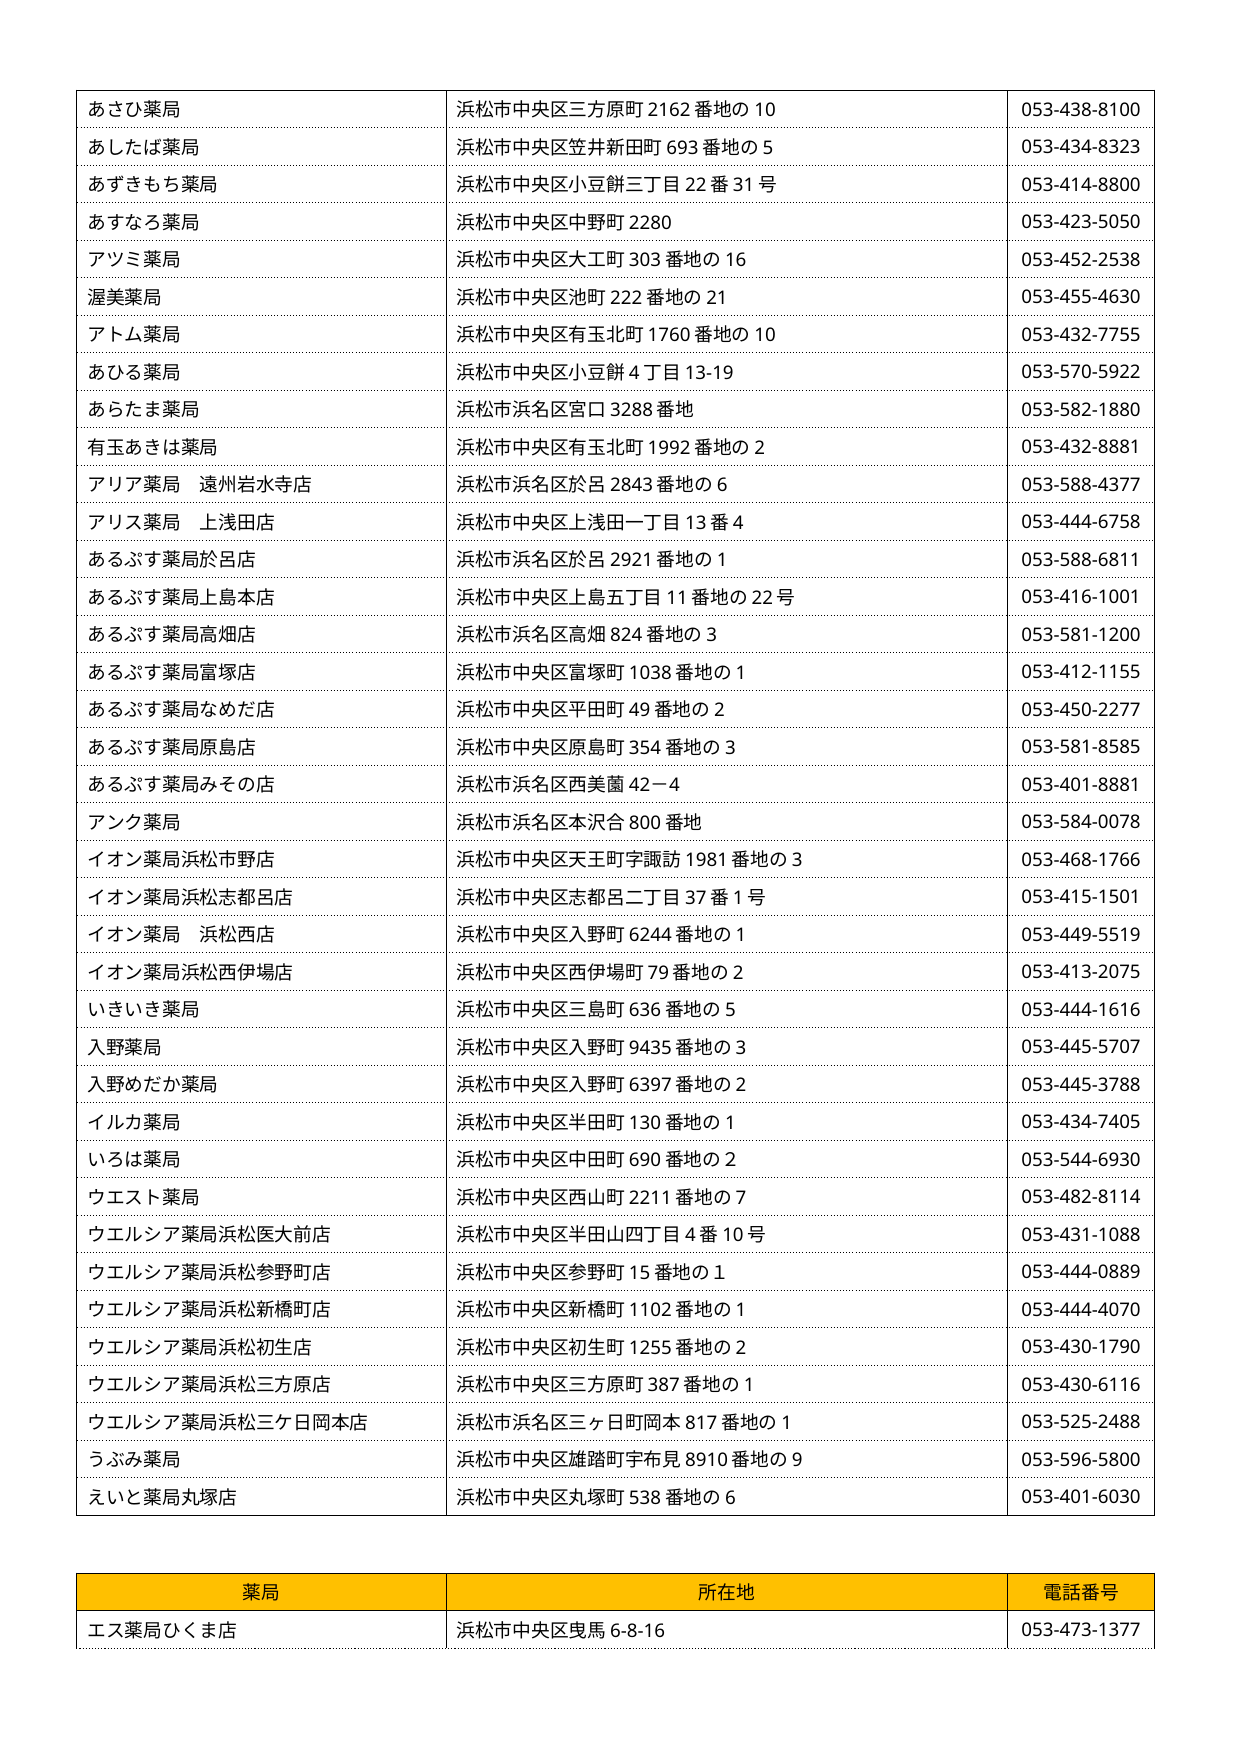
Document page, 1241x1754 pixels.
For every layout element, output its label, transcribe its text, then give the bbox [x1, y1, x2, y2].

table_cell 053-468-1766 [1008, 840, 1154, 877]
table_cell イオン薬局浜松志都呂店 [77, 877, 446, 914]
table_cell あるぷす薬局原島店 [77, 727, 446, 764]
table_cell 053-473-1377 [1008, 1611, 1154, 1647]
table_cell 053-581-1200 [1008, 615, 1154, 652]
table_cell あずきもち薬局 [77, 165, 446, 202]
table_cell 浜松市中央区有玉北町1760番地の10 [447, 315, 1007, 352]
table_header 薬局 [77, 1574, 446, 1610]
table_cell ウエルシア薬局浜松新橋町店 [77, 1290, 446, 1327]
table_cell 浜松市中央区初生町1255番地の2 [447, 1327, 1007, 1364]
table_cell 浜松市中央区入野町6397番地の2 [447, 1065, 1007, 1102]
table_cell 浜松市中央区上浅田一丁目13番4 [447, 502, 1007, 539]
table_cell 053-455-4630 [1008, 277, 1154, 314]
table_cell 浜松市中央区中田町690番地の２ [447, 1140, 1007, 1177]
table_cell 053-434-8323 [1008, 127, 1154, 164]
table_cell 浜松市浜名区三ヶ日町岡本817番地の1 [447, 1402, 1007, 1439]
table_cell 053-588-6811 [1008, 540, 1154, 577]
table_cell 053-582-1880 [1008, 390, 1154, 427]
table_header 電話番号 [1008, 1574, 1154, 1610]
table_cell 浜松市浜名区西美薗42－4 [447, 765, 1007, 802]
table_cell 053-432-8881 [1008, 427, 1154, 464]
table_cell 浜松市中央区曳馬6-8-16 [447, 1611, 1007, 1647]
table_cell 053-450-2277 [1008, 690, 1154, 727]
table_cell 浜松市中央区笠井新田町693番地の5 [447, 127, 1007, 164]
table_cell 浜松市中央区富塚町1038番地の1 [447, 652, 1007, 689]
table_cell 053-588-4377 [1008, 465, 1154, 502]
table_cell あるぷす薬局富塚店 [77, 652, 446, 689]
table_cell 053-525-2488 [1008, 1402, 1154, 1439]
table_cell 053-570-5922 [1008, 352, 1154, 389]
table_cell 053-444-1616 [1008, 990, 1154, 1027]
table_cell 浜松市浜名区於呂2843番地の6 [447, 465, 1007, 502]
table_cell アリス薬局 上浅田店 [77, 502, 446, 539]
table_cell 浜松市中央区中野町2280 [447, 202, 1007, 239]
table_cell 浜松市中央区上島五丁目11番地の22号 [447, 577, 1007, 614]
table_cell 053-401-8881 [1008, 765, 1154, 802]
table_cell ウエルシア薬局浜松三方原店 [77, 1365, 446, 1402]
table_cell 渥美薬局 [77, 277, 446, 314]
table_cell 053-415-1501 [1008, 877, 1154, 914]
table_cell 浜松市中央区池町222番地の21 [447, 277, 1007, 314]
table_cell 入野めだか薬局 [77, 1065, 446, 1102]
table_cell 浜松市中央区三方原町387番地の1 [447, 1365, 1007, 1402]
table_cell イルカ薬局 [77, 1102, 446, 1139]
table_cell 浜松市中央区平田町49番地の2 [447, 690, 1007, 727]
table_cell イオン薬局浜松西伊場店 [77, 952, 446, 989]
table_cell 053-596-5800 [1008, 1440, 1154, 1477]
table_cell あるぷす薬局高畑店 [77, 615, 446, 652]
table_cell 053-445-5707 [1008, 1027, 1154, 1064]
table_cell いろは薬局 [77, 1140, 446, 1177]
table_cell あしたば薬局 [77, 127, 446, 164]
table_cell ウエルシア薬局浜松参野町店 [77, 1252, 446, 1289]
table_cell あるぷす薬局於呂店 [77, 540, 446, 577]
table_cell あさひ薬局 [77, 91, 446, 127]
table_cell 浜松市中央区大工町303番地の16 [447, 240, 1007, 277]
table_cell アトム薬局 [77, 315, 446, 352]
table_cell あひる薬局 [77, 352, 446, 389]
table_cell 浜松市中央区参野町15番地の１ [447, 1252, 1007, 1289]
table_cell 浜松市中央区半田山四丁目4番10号 [447, 1215, 1007, 1252]
table_cell 053-401-6030 [1008, 1477, 1154, 1514]
table_cell 浜松市中央区雄踏町宇布見8910番地の9 [447, 1440, 1007, 1477]
table_cell 053-544-6930 [1008, 1140, 1154, 1177]
table_cell あるぷす薬局上島本店 [77, 577, 446, 614]
table_cell 浜松市中央区入野町6244番地の1 [447, 915, 1007, 952]
table_cell 053-584-0078 [1008, 802, 1154, 839]
table_cell アンク薬局 [77, 802, 446, 839]
table_cell 053-432-7755 [1008, 315, 1154, 352]
table_cell 浜松市中央区小豆餅4丁目13-19 [447, 352, 1007, 389]
table_cell 浜松市中央区入野町9435番地の3 [447, 1027, 1007, 1064]
table_cell 有玉あきは薬局 [77, 427, 446, 464]
table_cell 053-444-6758 [1008, 502, 1154, 539]
table_cell あらたま薬局 [77, 390, 446, 427]
table_cell 053-452-2538 [1008, 240, 1154, 277]
table_cell 053-431-1088 [1008, 1215, 1154, 1252]
table_cell ウエルシア薬局浜松三ケ日岡本店 [77, 1402, 446, 1439]
table_cell 053-430-6116 [1008, 1365, 1154, 1402]
table_cell 053-413-2075 [1008, 952, 1154, 989]
table_cell あるぷす薬局みその店 [77, 765, 446, 802]
table_cell 浜松市浜名区高畑824番地の3 [447, 615, 1007, 652]
table_cell 浜松市中央区半田町130番地の1 [447, 1102, 1007, 1139]
table_header 所在地 [447, 1574, 1007, 1610]
table_cell 浜松市中央区原島町354番地の3 [447, 727, 1007, 764]
table_cell 浜松市中央区丸塚町538番地の6 [447, 1477, 1007, 1514]
table_cell 浜松市中央区西伊場町79番地の2 [447, 952, 1007, 989]
table_cell 浜松市浜名区於呂2921番地の1 [447, 540, 1007, 577]
table_cell 浜松市中央区小豆餅三丁目22番31号 [447, 165, 1007, 202]
table_cell 053-444-4070 [1008, 1290, 1154, 1327]
table_cell イオン薬局浜松市野店 [77, 840, 446, 877]
table_cell 053-444-0889 [1008, 1252, 1154, 1289]
table_cell 053-414-8800 [1008, 165, 1154, 202]
table_cell ウエスト薬局 [77, 1177, 446, 1214]
table_cell 053-581-8585 [1008, 727, 1154, 764]
table_cell エス薬局ひくま店 [77, 1611, 446, 1647]
table_cell いきいき薬局 [77, 990, 446, 1027]
table_cell 浜松市中央区新橋町1102番地の1 [447, 1290, 1007, 1327]
table_cell 053-412-1155 [1008, 652, 1154, 689]
table_cell あすなろ薬局 [77, 202, 446, 239]
table_cell 浜松市中央区三方原町2162番地の10 [447, 91, 1007, 127]
table_cell 053-482-8114 [1008, 1177, 1154, 1214]
table_cell 浜松市中央区志都呂二丁目37番1号 [447, 877, 1007, 914]
table_cell 浜松市中央区有玉北町1992番地の2 [447, 427, 1007, 464]
table_cell 053-445-3788 [1008, 1065, 1154, 1102]
table_cell イオン薬局 浜松西店 [77, 915, 446, 952]
table_cell あるぷす薬局なめだ店 [77, 690, 446, 727]
table_cell ウエルシア薬局浜松医大前店 [77, 1215, 446, 1252]
table_cell 浜松市中央区西山町2211番地の7 [447, 1177, 1007, 1214]
table_cell アリア薬局 遠州岩水寺店 [77, 465, 446, 502]
table_cell 浜松市中央区三島町636番地の5 [447, 990, 1007, 1027]
table_cell ウエルシア薬局浜松初生店 [77, 1327, 446, 1364]
table_cell 053-434-7405 [1008, 1102, 1154, 1139]
table_cell うぶみ薬局 [77, 1440, 446, 1477]
table_cell 053-416-1001 [1008, 577, 1154, 614]
table_cell 入野薬局 [77, 1027, 446, 1064]
table_cell 浜松市浜名区本沢合800番地 [447, 802, 1007, 839]
table_cell 浜松市浜名区宮口3288番地 [447, 390, 1007, 427]
table_cell 053-430-1790 [1008, 1327, 1154, 1364]
table_cell 053-438-8100 [1008, 91, 1154, 127]
table_cell アツミ薬局 [77, 240, 446, 277]
table_cell 053-423-5050 [1008, 202, 1154, 239]
table_cell 浜松市中央区天王町字諏訪1981番地の3 [447, 840, 1007, 877]
table_cell えいと薬局丸塚店 [77, 1477, 446, 1514]
table_cell 053-449-5519 [1008, 915, 1154, 952]
